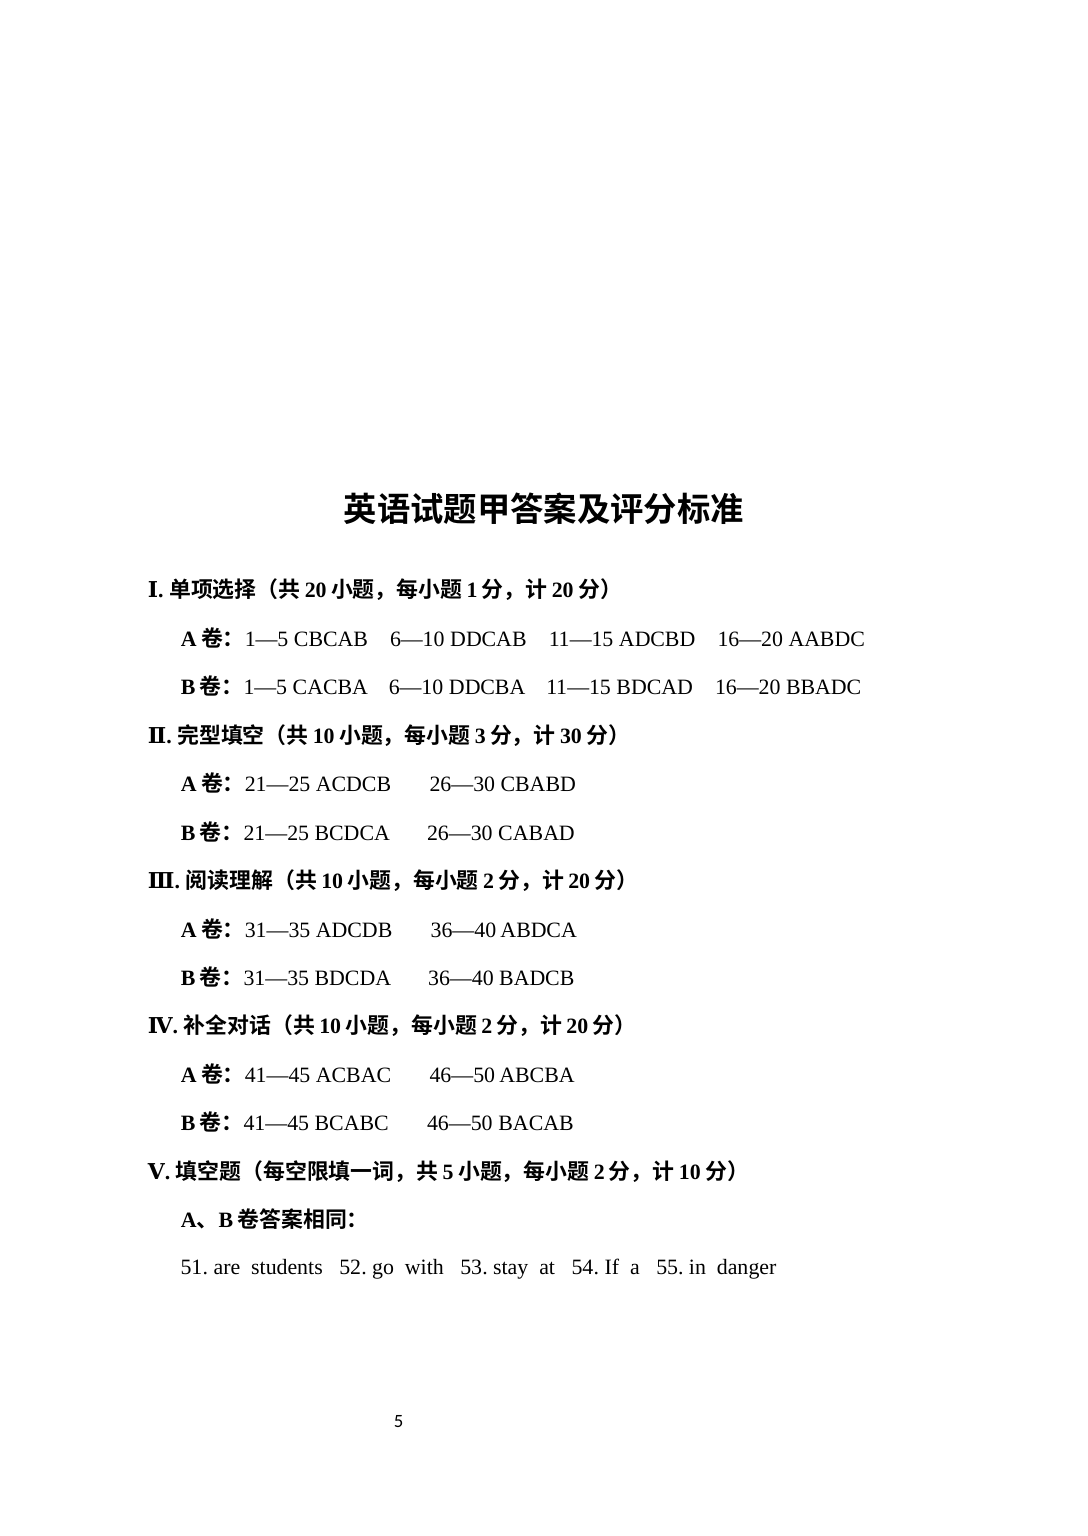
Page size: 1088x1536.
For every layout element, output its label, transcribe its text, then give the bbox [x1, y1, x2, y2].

text B卷：41—45 BCABC 46—50 BACAB [148, 1105, 940, 1137]
text B卷：21—25 BCDCA 26—30 CABAD [148, 814, 940, 847]
text Ⅱ. 完型填空（共10小题，每小题3分，计30分） [148, 717, 940, 750]
text A卷：21—25 ACDCB 26—30 CBABD [148, 766, 940, 798]
text A卷：1—5 CBCAB 6—10 DDCAB 11—15 ADCBD 16—20 AABDC [148, 621, 940, 653]
text A、B卷答案相同： [148, 1202, 940, 1234]
text A卷：41—45 ACBAC 46—50 ABCBA [148, 1056, 940, 1089]
text B卷：31—35 BDCDA 36—40 BADCB [148, 959, 940, 992]
text B卷：1—5 CACBA 6—10 DDCBA 11—15 BDCAD 16—20 BBADC [148, 669, 940, 702]
text Ⅴ. 填空题（每空限填一词，共5小题，每小题2分，计10分） [148, 1153, 940, 1186]
text Ⅳ. 补全对话（共10小题，每小题2分，计20分） [148, 1008, 940, 1041]
text 51. are students 52. go with 53. stay at 54. If a 55. in danger [148, 1250, 940, 1283]
text 英语试题甲答案及评分标准 [148, 474, 940, 539]
text Ⅰ. 单项选择（共20小题，每小题1分，计20分） [148, 572, 940, 605]
text A卷：31—35 ADCDB 36—40 ABDCA [148, 911, 940, 944]
text Ⅲ. 阅读理解（共10小题，每小题2分，计20分） [148, 863, 940, 895]
